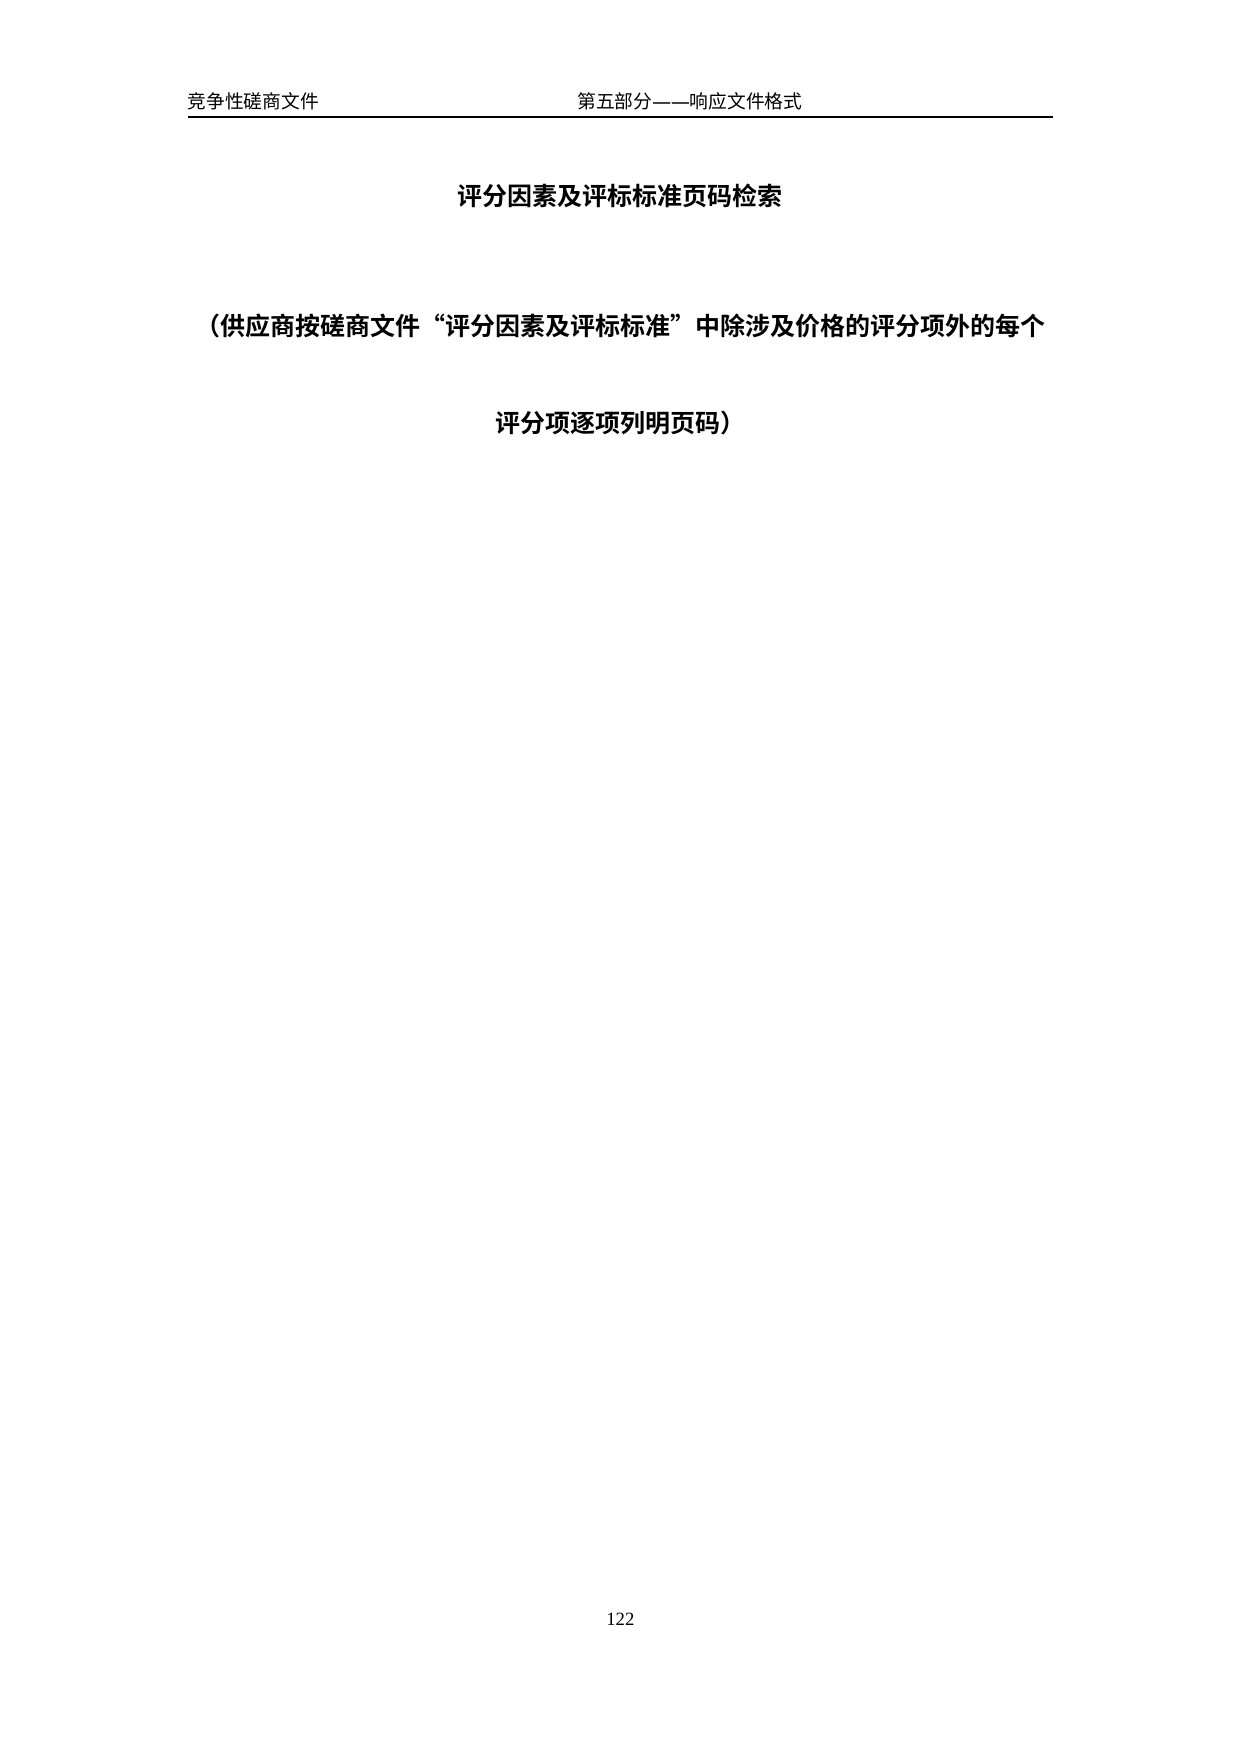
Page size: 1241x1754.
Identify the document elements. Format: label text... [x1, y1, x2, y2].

text 评分因素及评标标准页码检索 [187, 162, 1053, 227]
text （供应商按磋商文件“评分因素及评标标准”中除涉及价格的评分项外的每个评分项逐项列明页码） [187, 292, 1053, 454]
